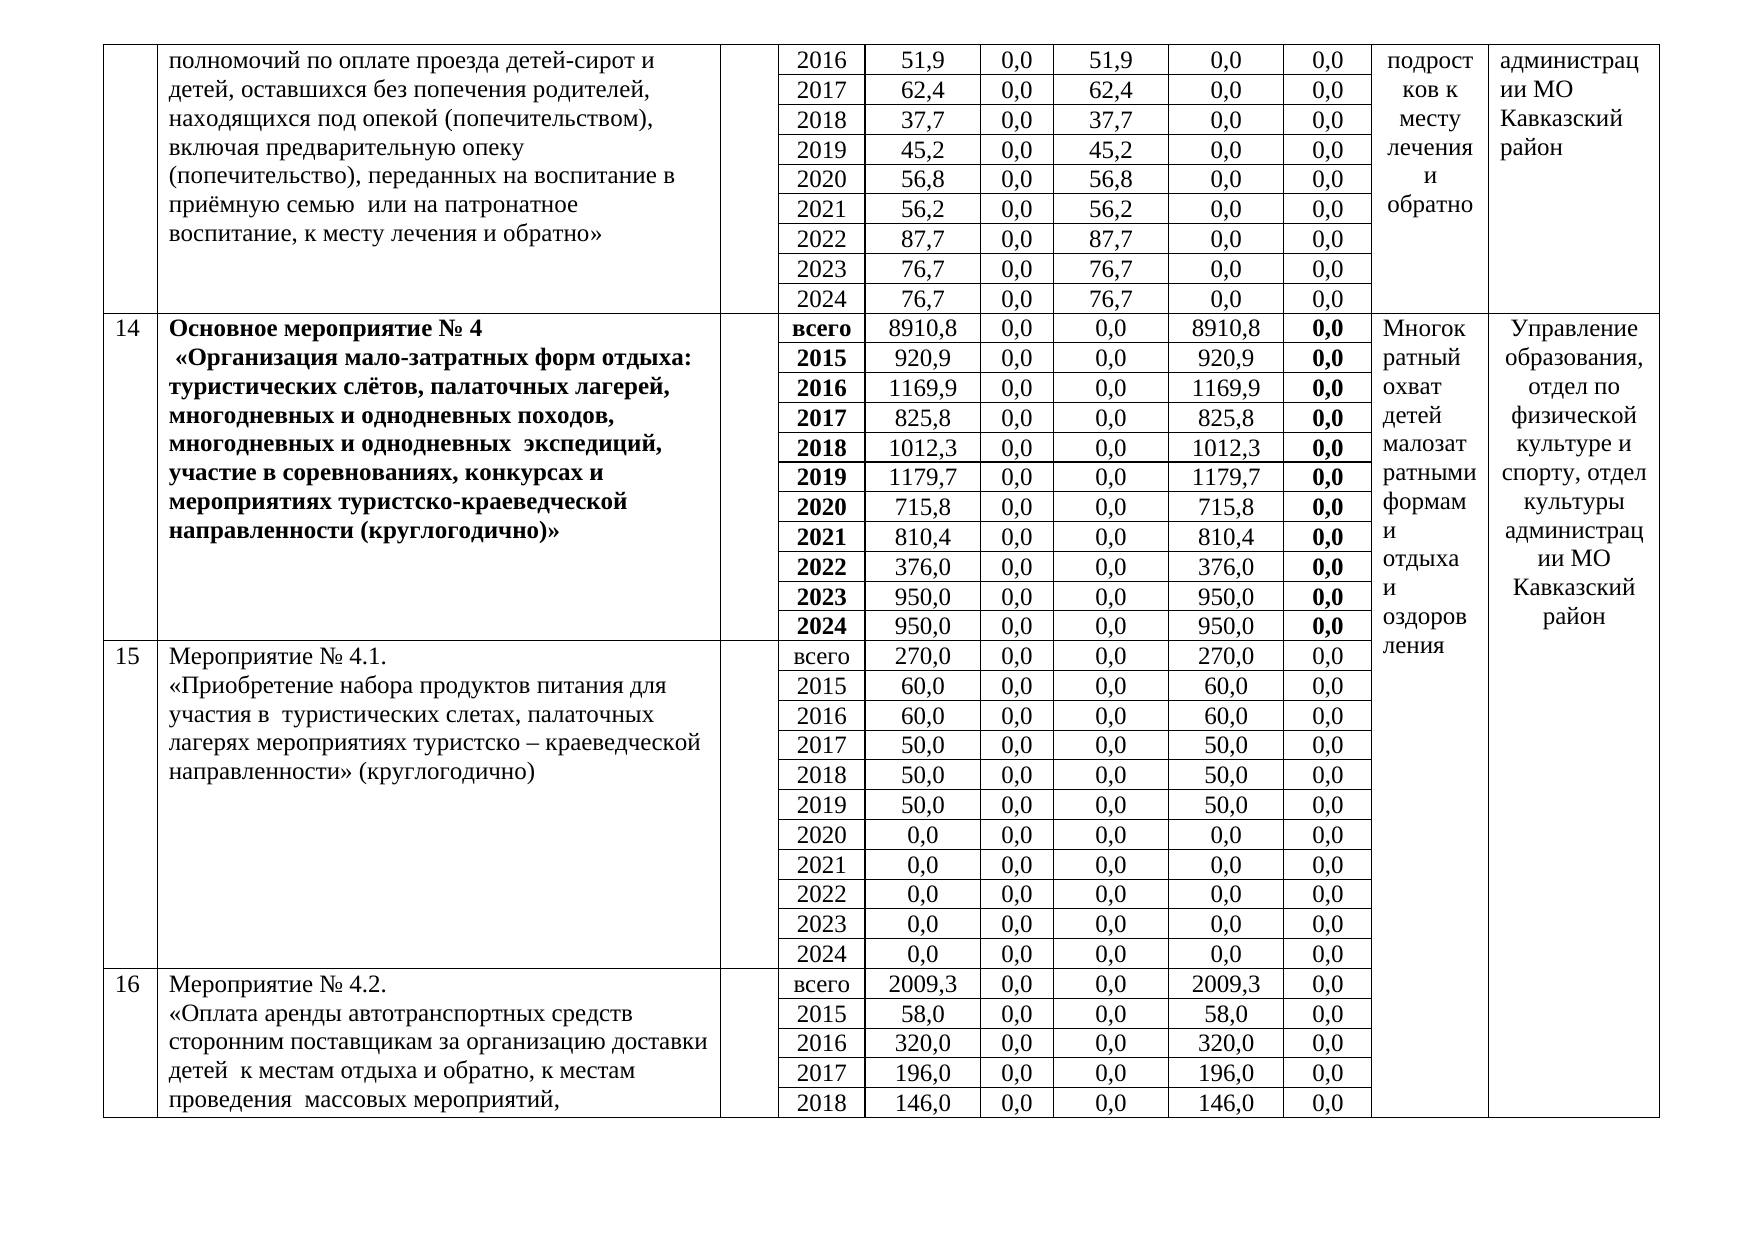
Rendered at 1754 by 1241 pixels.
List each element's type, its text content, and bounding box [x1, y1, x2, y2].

table_cell 50,0 [1169, 760, 1283, 789]
table_cell 0,0 [981, 790, 1053, 819]
table_cell 0,0 [1284, 760, 1371, 789]
table_cell 0,0 [981, 641, 1053, 670]
table_cell 2022 [779, 552, 864, 581]
table_cell 60,0 [866, 701, 980, 729]
table_cell 87,7 [1054, 224, 1168, 253]
table_cell 0,0 [981, 373, 1053, 402]
table_cell 0,0 [866, 880, 980, 908]
table_cell 0,0 [1054, 701, 1168, 729]
table_cell 2018 [779, 433, 864, 461]
table_cell 56,2 [1054, 194, 1168, 223]
table_cell 146,0 [866, 1088, 980, 1117]
table_cell 0,0 [981, 671, 1053, 700]
table_cell 1012,3 [1169, 433, 1283, 461]
table_cell 0,0 [1284, 224, 1371, 253]
table_cell 950,0 [1169, 611, 1283, 640]
table_cell 0,0 [1284, 373, 1371, 402]
table_cell 62,4 [866, 75, 980, 104]
table_cell 2022 [779, 880, 864, 908]
table_cell 0,0 [981, 254, 1053, 283]
table_cell 0,0 [1284, 284, 1371, 312]
table_cell 196,0 [1169, 1058, 1283, 1087]
table_cell 2023 [779, 254, 864, 283]
table_cell 2018 [779, 760, 864, 789]
table_cell 0,0 [981, 611, 1053, 640]
table_cell 0,0 [981, 492, 1053, 521]
table_cell 920,9 [866, 343, 980, 372]
table_cell 76,7 [866, 254, 980, 283]
table_cell 950,0 [866, 611, 980, 640]
table_cell всего [779, 969, 864, 998]
table_cell 0,0 [981, 284, 1053, 312]
table_cell 0,0 [981, 314, 1053, 342]
table_cell 0,0 [1284, 165, 1371, 193]
table_cell 270,0 [1169, 641, 1283, 670]
table_cell 0,0 [1054, 1088, 1168, 1117]
table_cell 0,0 [1054, 373, 1168, 402]
table_cell 0,0 [1054, 433, 1168, 461]
table_cell 0,0 [1284, 1058, 1371, 1087]
table_cell 0,0 [981, 582, 1053, 610]
table_cell 0,0 [1284, 522, 1371, 551]
table_cell 8910,8 [1169, 314, 1283, 342]
table_cell 2015 [779, 343, 864, 372]
table_cell 0,0 [1284, 909, 1371, 938]
table_cell 0,0 [1284, 194, 1371, 223]
table_cell 0,0 [1054, 1029, 1168, 1057]
table_cell 0,0 [1284, 939, 1371, 968]
table_cell 0,0 [1284, 641, 1371, 670]
table_cell 0,0 [1054, 463, 1168, 491]
table_cell 0,0 [1284, 403, 1371, 432]
table_cell 320,0 [1169, 1029, 1283, 1057]
table_cell 2023 [779, 582, 864, 610]
table_cell 0,0 [1284, 850, 1371, 878]
table_cell 0,0 [981, 433, 1053, 461]
table_cell 0,0 [1284, 582, 1371, 610]
table_cell 0,0 [1054, 731, 1168, 759]
table_cell 0,0 [1169, 254, 1283, 283]
table_cell 2020 [779, 820, 864, 849]
table_cell 8910,8 [866, 314, 980, 342]
table_cell 76,7 [1054, 254, 1168, 283]
table_cell 60,0 [866, 671, 980, 700]
table_cell 0,0 [1054, 611, 1168, 640]
table_cell 0,0 [981, 1088, 1053, 1117]
table_cell 15 [104, 641, 157, 968]
table_cell 950,0 [1169, 582, 1283, 610]
table_cell 0,0 [1284, 999, 1371, 1027]
table_cell 0,0 [981, 194, 1053, 223]
table_cell 0,0 [1284, 254, 1371, 283]
table_cell 0,0 [1284, 463, 1371, 491]
table_cell 715,8 [1169, 492, 1283, 521]
table_cell 0,0 [1054, 641, 1168, 670]
table_cell 2015 [779, 999, 864, 1027]
table_cell 0,0 [1054, 522, 1168, 551]
table_cell 2018 [779, 1088, 864, 1117]
table_cell 0,0 [1284, 880, 1371, 908]
table_cell 0,0 [981, 224, 1053, 253]
table_cell 0,0 [1284, 552, 1371, 581]
table_cell [721, 969, 778, 1117]
table_cell 2018 [779, 105, 864, 134]
table_cell 2009,3 [866, 969, 980, 998]
table_cell 60,0 [1169, 671, 1283, 700]
table_cell 0,0 [981, 463, 1053, 491]
table_cell 0,0 [1169, 224, 1283, 253]
table_cell 50,0 [866, 731, 980, 759]
table_cell 0,0 [1284, 75, 1371, 104]
table_cell 0,0 [1284, 790, 1371, 819]
table_cell 2019 [779, 790, 864, 819]
table_cell [721, 314, 778, 640]
table_cell 2022 [779, 224, 864, 253]
table_cell 0,0 [1284, 969, 1371, 998]
table_cell 0,0 [981, 105, 1053, 134]
table_cell 2024 [779, 939, 864, 968]
table_cell всего [779, 641, 864, 670]
table_cell 45,2 [866, 135, 980, 163]
table_cell 2017 [779, 403, 864, 432]
table_cell 0,0 [1054, 582, 1168, 610]
table_cell 0,0 [1054, 760, 1168, 789]
table_cell 0,0 [1054, 403, 1168, 432]
table_cell 0,0 [1284, 820, 1371, 849]
table_cell 0,0 [1054, 999, 1168, 1027]
table_cell 0,0 [981, 403, 1053, 432]
table_cell 0,0 [981, 820, 1053, 849]
table_cell 2024 [779, 284, 864, 312]
table_cell 0,0 [1284, 492, 1371, 521]
table_cell 0,0 [1284, 45, 1371, 74]
table_cell 2021 [779, 194, 864, 223]
table_cell 0,0 [1054, 671, 1168, 700]
table_cell 2017 [779, 75, 864, 104]
table_cell 0,0 [981, 731, 1053, 759]
table_cell 1179,7 [1169, 463, 1283, 491]
table_cell 2017 [779, 1058, 864, 1087]
table_cell 0,0 [1169, 939, 1283, 968]
table_cell 0,0 [1284, 701, 1371, 729]
table_cell 2017 [779, 731, 864, 759]
table_cell 45,2 [1054, 135, 1168, 163]
table_cell 0,0 [1054, 492, 1168, 521]
table_cell 0,0 [1284, 731, 1371, 759]
table_cell 0,0 [981, 135, 1053, 163]
table_cell 2016 [779, 45, 864, 74]
table_cell 0,0 [1284, 671, 1371, 700]
table_cell 0,0 [1169, 909, 1283, 938]
table_cell 60,0 [1169, 701, 1283, 729]
table_cell 0,0 [1284, 314, 1371, 342]
table_cell 2009,3 [1169, 969, 1283, 998]
table_cell 825,8 [1169, 403, 1283, 432]
table_cell 0,0 [1054, 790, 1168, 819]
table_cell 0,0 [1284, 343, 1371, 372]
table_cell 0,0 [1054, 880, 1168, 908]
table_cell 810,4 [866, 522, 980, 551]
table_cell 2023 [779, 909, 864, 938]
table_cell 0,0 [1054, 552, 1168, 581]
table_cell 2016 [779, 701, 864, 729]
table_cell 56,2 [866, 194, 980, 223]
table_cell 0,0 [981, 760, 1053, 789]
table_cell 50,0 [1169, 731, 1283, 759]
table_cell 810,4 [1169, 522, 1283, 551]
table_cell 62,4 [1054, 75, 1168, 104]
table_cell 270,0 [866, 641, 980, 670]
table_cell 76,7 [866, 284, 980, 312]
table_cell 0,0 [981, 165, 1053, 193]
table_cell 2019 [779, 463, 864, 491]
table_cell 1179,7 [866, 463, 980, 491]
table_cell 87,7 [866, 224, 980, 253]
table_cell всего [779, 314, 864, 342]
table_cell 37,7 [1054, 105, 1168, 134]
table_cell 0,0 [981, 1029, 1053, 1057]
table_cell 1012,3 [866, 433, 980, 461]
table_cell 0,0 [1054, 314, 1168, 342]
table_cell Основное мероприятие № 4 «Организация мало-затратных форм отдыха: туристических слётов, палаточных лагерей, многодневных и однодневных походов, многодневных и однодневных экспедиций, участие в соревнованиях, конкурсах и мероприятиях туристско-краеведческой направленности (круглогодично)» [158, 314, 720, 640]
table_cell 50,0 [1169, 790, 1283, 819]
table_cell 56,8 [866, 165, 980, 193]
table_cell 376,0 [866, 552, 980, 581]
table_cell 0,0 [981, 552, 1053, 581]
table_cell 2015 [779, 671, 864, 700]
table_cell 0,0 [1169, 105, 1283, 134]
table_cell 50,0 [866, 790, 980, 819]
table_cell 0,0 [1054, 909, 1168, 938]
table_cell 0,0 [981, 909, 1053, 938]
table_cell 56,8 [1054, 165, 1168, 193]
table_cell 0,0 [1284, 135, 1371, 163]
table_cell 51,9 [866, 45, 980, 74]
table_cell 0,0 [981, 75, 1053, 104]
table_cell 1169,9 [1169, 373, 1283, 402]
table_cell 196,0 [866, 1058, 980, 1087]
table_cell 0,0 [981, 522, 1053, 551]
table_cell 2016 [779, 373, 864, 402]
table_cell 146,0 [1169, 1088, 1283, 1117]
table_cell 1169,9 [866, 373, 980, 402]
table_cell 950,0 [866, 582, 980, 610]
table_cell 0,0 [1169, 880, 1283, 908]
table_cell 16 [104, 969, 157, 1117]
table_cell 2021 [779, 850, 864, 878]
table_cell 0,0 [1054, 850, 1168, 878]
table_cell 0,0 [1169, 284, 1283, 312]
table_cell 0,0 [1169, 45, 1283, 74]
table_cell 0,0 [866, 820, 980, 849]
table_cell Мероприятие № 4.1. «Приобретение набора продуктов питания для участия в туристических слетах, палаточных лагерях мероприятиях туристско – краеведческой направленности» (круглогодично) [158, 641, 720, 968]
table_cell Мероприятие № 4.2. «Оплата аренды автотранспортных средств сторонним поставщикам за организацию доставки детей к местам отдыха и обратно, к местам проведения массовых мероприятий, приобретение билетов» (круглогодично) [158, 969, 720, 1117]
table_cell 2016 [779, 1029, 864, 1057]
table_cell 0,0 [866, 909, 980, 938]
table_cell 2019 [779, 135, 864, 163]
table_cell 0,0 [981, 939, 1053, 968]
table_cell 0,0 [1284, 1029, 1371, 1057]
table_cell 920,9 [1169, 343, 1283, 372]
table_cell 0,0 [981, 999, 1053, 1027]
table_cell 2024 [779, 611, 864, 640]
table_cell 2020 [779, 165, 864, 193]
table_cell 76,7 [1054, 284, 1168, 312]
table_cell 0,0 [1284, 105, 1371, 134]
table_cell 0,0 [1054, 343, 1168, 372]
table_cell 0,0 [1054, 1058, 1168, 1087]
table_cell 376,0 [1169, 552, 1283, 581]
table_cell 0,0 [866, 850, 980, 878]
table_cell 0,0 [981, 969, 1053, 998]
table_cell 0,0 [1284, 611, 1371, 640]
table_cell 0,0 [981, 1058, 1053, 1087]
table_cell 0,0 [1054, 969, 1168, 998]
table_cell 825,8 [866, 403, 980, 432]
table_cell 0,0 [1169, 194, 1283, 223]
table_cell 0,0 [1169, 135, 1283, 163]
table_cell 0,0 [981, 701, 1053, 729]
table_cell 0,0 [981, 880, 1053, 908]
table_cell 0,0 [1169, 850, 1283, 878]
table_cell 0,0 [1054, 939, 1168, 968]
table_cell 0,0 [981, 45, 1053, 74]
table_cell Многократный охват детей малозатратными формами отдыха и оздоровления [1372, 314, 1488, 1117]
table_cell 0,0 [1284, 433, 1371, 461]
table_cell 58,0 [1169, 999, 1283, 1027]
table_cell 0,0 [1169, 75, 1283, 104]
table_cell 2021 [779, 522, 864, 551]
table_cell 37,7 [866, 105, 980, 134]
table_cell 0,0 [981, 343, 1053, 372]
table_cell 2020 [779, 492, 864, 521]
table_cell 715,8 [866, 492, 980, 521]
table_cell 320,0 [866, 1029, 980, 1057]
table_cell 14 [104, 314, 157, 640]
table_cell 0,0 [1169, 165, 1283, 193]
table_cell 50,0 [866, 760, 980, 789]
table_cell [721, 641, 778, 968]
table_cell 0,0 [1054, 820, 1168, 849]
table_cell 0,0 [866, 939, 980, 968]
table_cell Управление образования, отдел по физической культуре и спорту, отдел культуры администрации МО Кавказский район [1489, 314, 1659, 1117]
table_cell 58,0 [866, 999, 980, 1027]
table_cell 0,0 [1284, 1088, 1371, 1117]
table_cell 51,9 [1054, 45, 1168, 74]
table_cell 0,0 [981, 850, 1053, 878]
table_cell 0,0 [1169, 820, 1283, 849]
